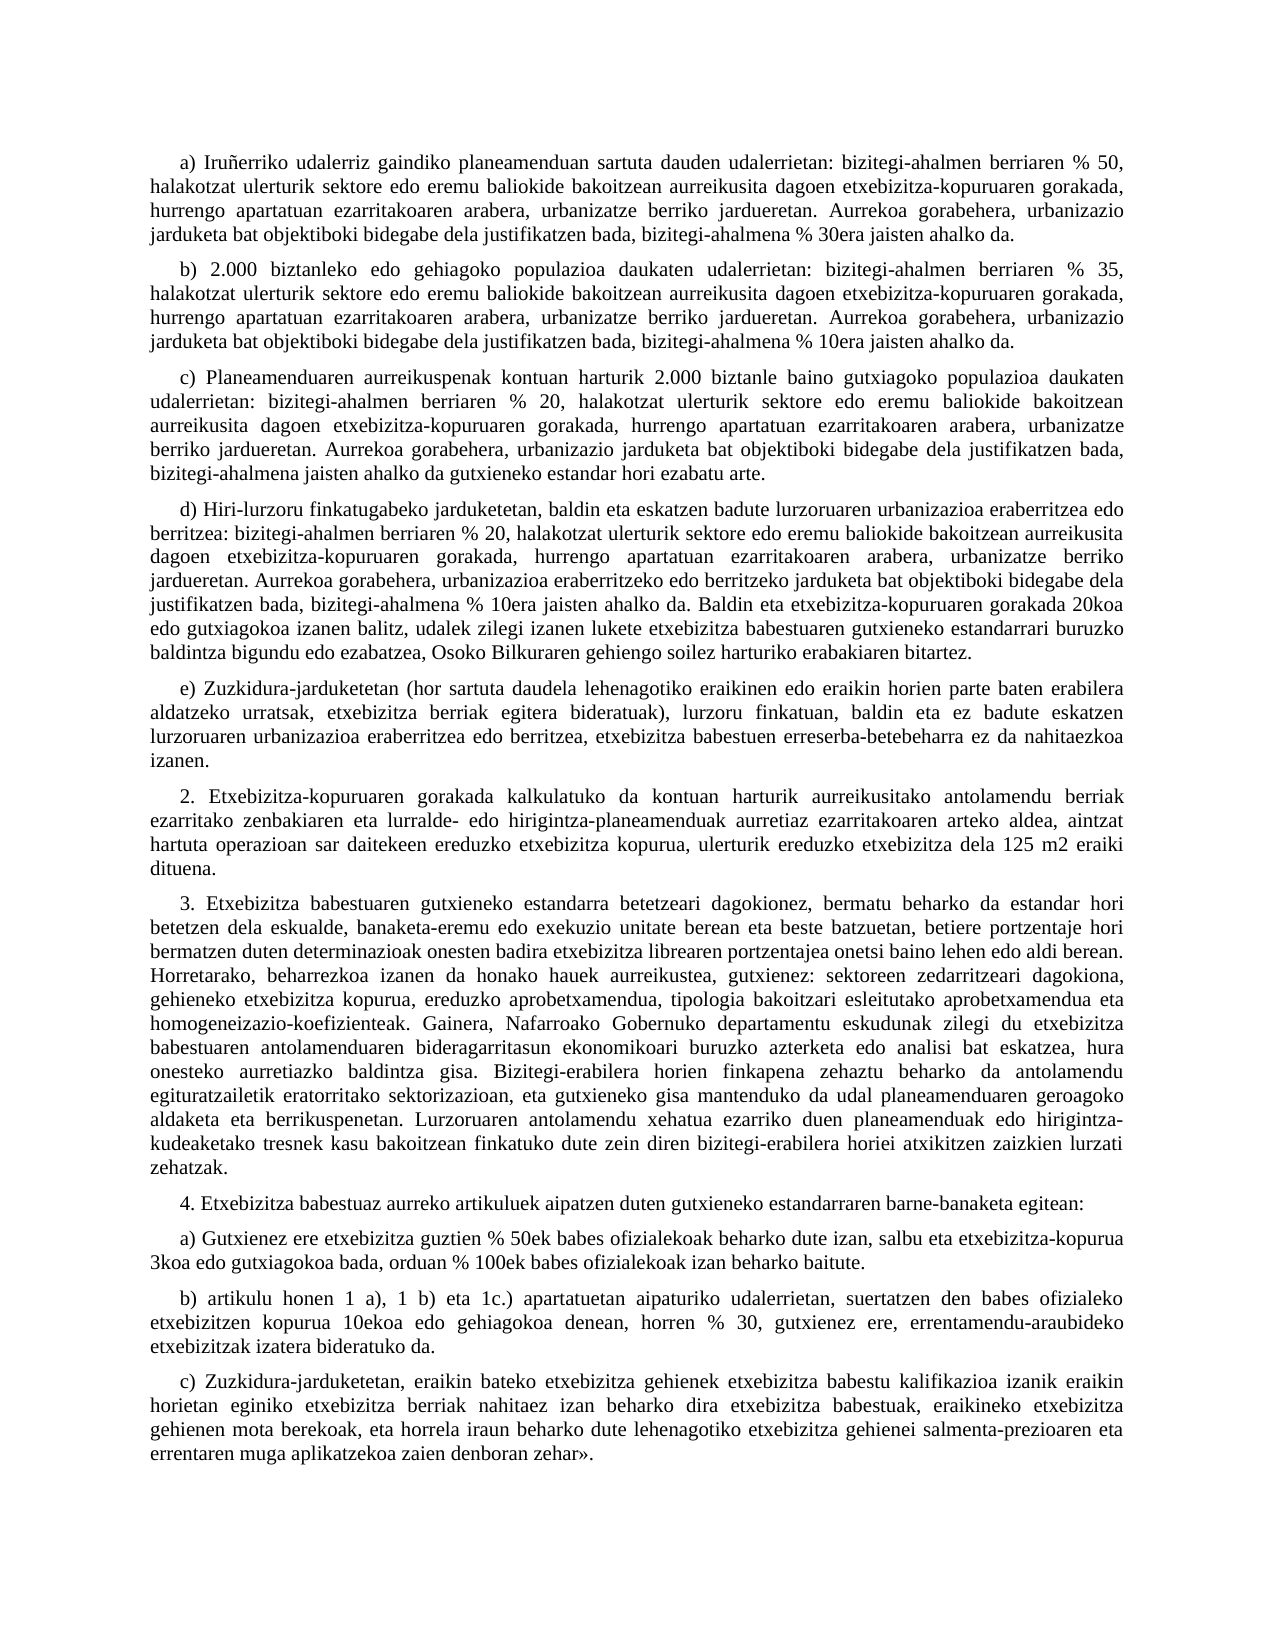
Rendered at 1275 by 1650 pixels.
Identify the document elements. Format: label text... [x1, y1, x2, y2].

text e) Zuzkidura-jarduketetan (hor sartuta daudela lehenagotiko eraikinen edo eraikin horien parte baten erabilera aldatzeko urratsak, etxebizitza berriak egitera bideratuak), lurzoru finkatuan, baldin eta ez badute eskatzen lurzoruaren urbanizazioa eraberritzea edo berritzea, etxebizitza babestuen erreserba-betebeharra ez da nahitaezkoa izanen. [150, 676, 1125, 772]
text a) Iruñerriko udalerriz gaindiko planeamenduan sartuta dauden udalerrietan: bizitegi-ahalmen berriaren % 50, halakotzat ulerturik sektore edo eremu baliokide bakoitzean aurreikusita dagoen etxebizitza-kopuruaren gorakada, hurrengo apartatuan ezarritakoaren arabera, urbanizatze berriko jardueretan. Aurrekoa gorabehera, urbanizazio jarduketa bat objektiboki bidegabe dela justifikatzen bada, bizitegi-ahalmena % 30era jaisten ahalko da. [150, 150, 1125, 246]
text b) 2.000 biztanleko edo gehiagoko populazioa daukaten udalerrietan: bizitegi-ahalmen berriaren % 35, halakotzat ulerturik sektore edo eremu baliokide bakoitzean aurreikusita dagoen etxebizitza-kopuruaren gorakada, hurrengo apartatuan ezarritakoaren arabera, urbanizatze berriko jardueretan. Aurrekoa gorabehera, urbanizazio jarduketa bat objektiboki bidegabe dela justifikatzen bada, bizitegi-ahalmena % 10era jaisten ahalko da. [150, 258, 1125, 353]
text b) artikulu honen 1 a), 1 b) eta 1c.) apartatuetan aipaturiko udalerrietan, suertatzen den babes ofizialeko etxebizitzen kopurua 10ekoa edo gehiagokoa denean, horren % 30, gutxienez ere, errentamendu-araubideko etxebizitzak izatera bideratuko da. [150, 1286, 1125, 1358]
text 3. Etxebizitza babestuaren gutxieneko estandarra betetzeari dagokionez, bermatu beharko da estandar hori betetzen dela eskualde, banaketa-eremu edo exekuzio unitate berean eta beste batzuetan, betiere portzentaje hori bermatzen duten determinazioak onesten badira etxebizitza librearen portzentajea onetsi baino lehen edo aldi berean. Horretarako, beharrezkoa izanen da honako hauek aurreikustea, gutxienez: sektoreen zedarritzeari dagokiona, gehieneko etxebizitza kopurua, ereduzko aprobetxamendua, tipologia bakoitzari esleitutako aprobetxamendua eta homogeneizazio-koefizienteak. Gainera, Nafarroako Gobernuko departamentu eskudunak zilegi du etxebizitza babestuaren antolamenduaren bideragarritasun ekonomikoari buruzko azterketa edo analisi bat eskatzea, hura onesteko aurretiazko baldintza gisa. Bizitegi-erabilera horien finkapena zehaztu beharko da antolamendu egituratzailetik eratorritako sektorizazioan, eta gutxieneko gisa mantenduko da udal planeamenduaren geroagoko aldaketa eta berrikuspenetan. Lurzoruaren antolamendu xehatua ezarriko duen planeamenduak edo hirigintza-kudeaketako tresnek kasu bakoitzean finkatuko dute zein diren bizitegi-erabilera horiei atxikitzen zaizkien lurzati zehatzak. [150, 891, 1125, 1179]
text d) Hiri-lurzoru finkatugabeko jarduketetan, baldin eta eskatzen badute lurzoruaren urbanizazioa eraberritzea edo berritzea: bizitegi-ahalmen berriaren % 20, halakotzat ulerturik sektore edo eremu baliokide bakoitzean aurreikusita dagoen etxebizitza-kopuruaren gorakada, hurrengo apartatuan ezarritakoaren arabera, urbanizatze berriko jardueretan. Aurrekoa gorabehera, urbanizazioa eraberritzeko edo berritzeko jarduketa bat objektiboki bidegabe dela justifikatzen bada, bizitegi-ahalmena % 10era jaisten ahalko da. Baldin eta etxebizitza-kopuruaren gorakada 20koa edo gutxiagokoa izanen balitz, udalek zilegi izanen lukete etxebizitza babestuaren gutxieneko estandarrari buruzko baldintza bigundu edo ezabatzea, Osoko Bilkuraren gehiengo soilez harturiko erabakiaren bitartez. [150, 497, 1125, 664]
text a) Gutxienez ere etxebizitza guztien % 50ek babes ofizialekoak beharko dute izan, salbu eta etxebizitza-kopurua 3koa edo gutxiagokoa bada, orduan % 100ek babes ofizialekoak izan beharko baitute. [150, 1226, 1125, 1274]
text c) Zuzkidura-jarduketetan, eraikin bateko etxebizitza gehienek etxebizitza babestu kalifikazioa izanik eraikin horietan eginiko etxebizitza berriak nahitaez izan beharko dira etxebizitza babestuak, eraikineko etxebizitza gehienen mota berekoak, eta horrela iraun beharko dute lehenagotiko etxebizitza gehienei salmenta-prezioaren eta errentaren muga aplikatzekoa zaien denboran zehar». [150, 1370, 1125, 1466]
text c) Planeamenduaren aurreikuspenak kontuan harturik 2.000 biztanle baino gutxiagoko populazioa daukaten udalerrietan: bizitegi-ahalmen berriaren % 20, halakotzat ulerturik sektore edo eremu baliokide bakoitzean aurreikusita dagoen etxebizitza-kopuruaren gorakada, hurrengo apartatuan ezarritakoaren arabera, urbanizatze berriko jardueretan. Aurrekoa gorabehera, urbanizazio jarduketa bat objektiboki bidegabe dela justifikatzen bada, bizitegi-ahalmena jaisten ahalko da gutxieneko estandar hori ezabatu arte. [150, 365, 1125, 485]
text 2. Etxebizitza-kopuruaren gorakada kalkulatuko da kontuan harturik aurreikusitako antolamendu berriak ezarritako zenbakiaren eta lurralde- edo hirigintza-planeamenduak aurretiaz ezarritakoaren arteko aldea, aintzat hartuta operazioan sar daitekeen ereduzko etxebizitza kopurua, ulerturik ereduzko etxebizitza dela 125 m2 eraiki dituena. [150, 784, 1125, 880]
text 4. Etxebizitza babestuaz aurreko artikuluek aipatzen duten gutxieneko estandarraren barne-banaketa egitean: [150, 1191, 1125, 1215]
